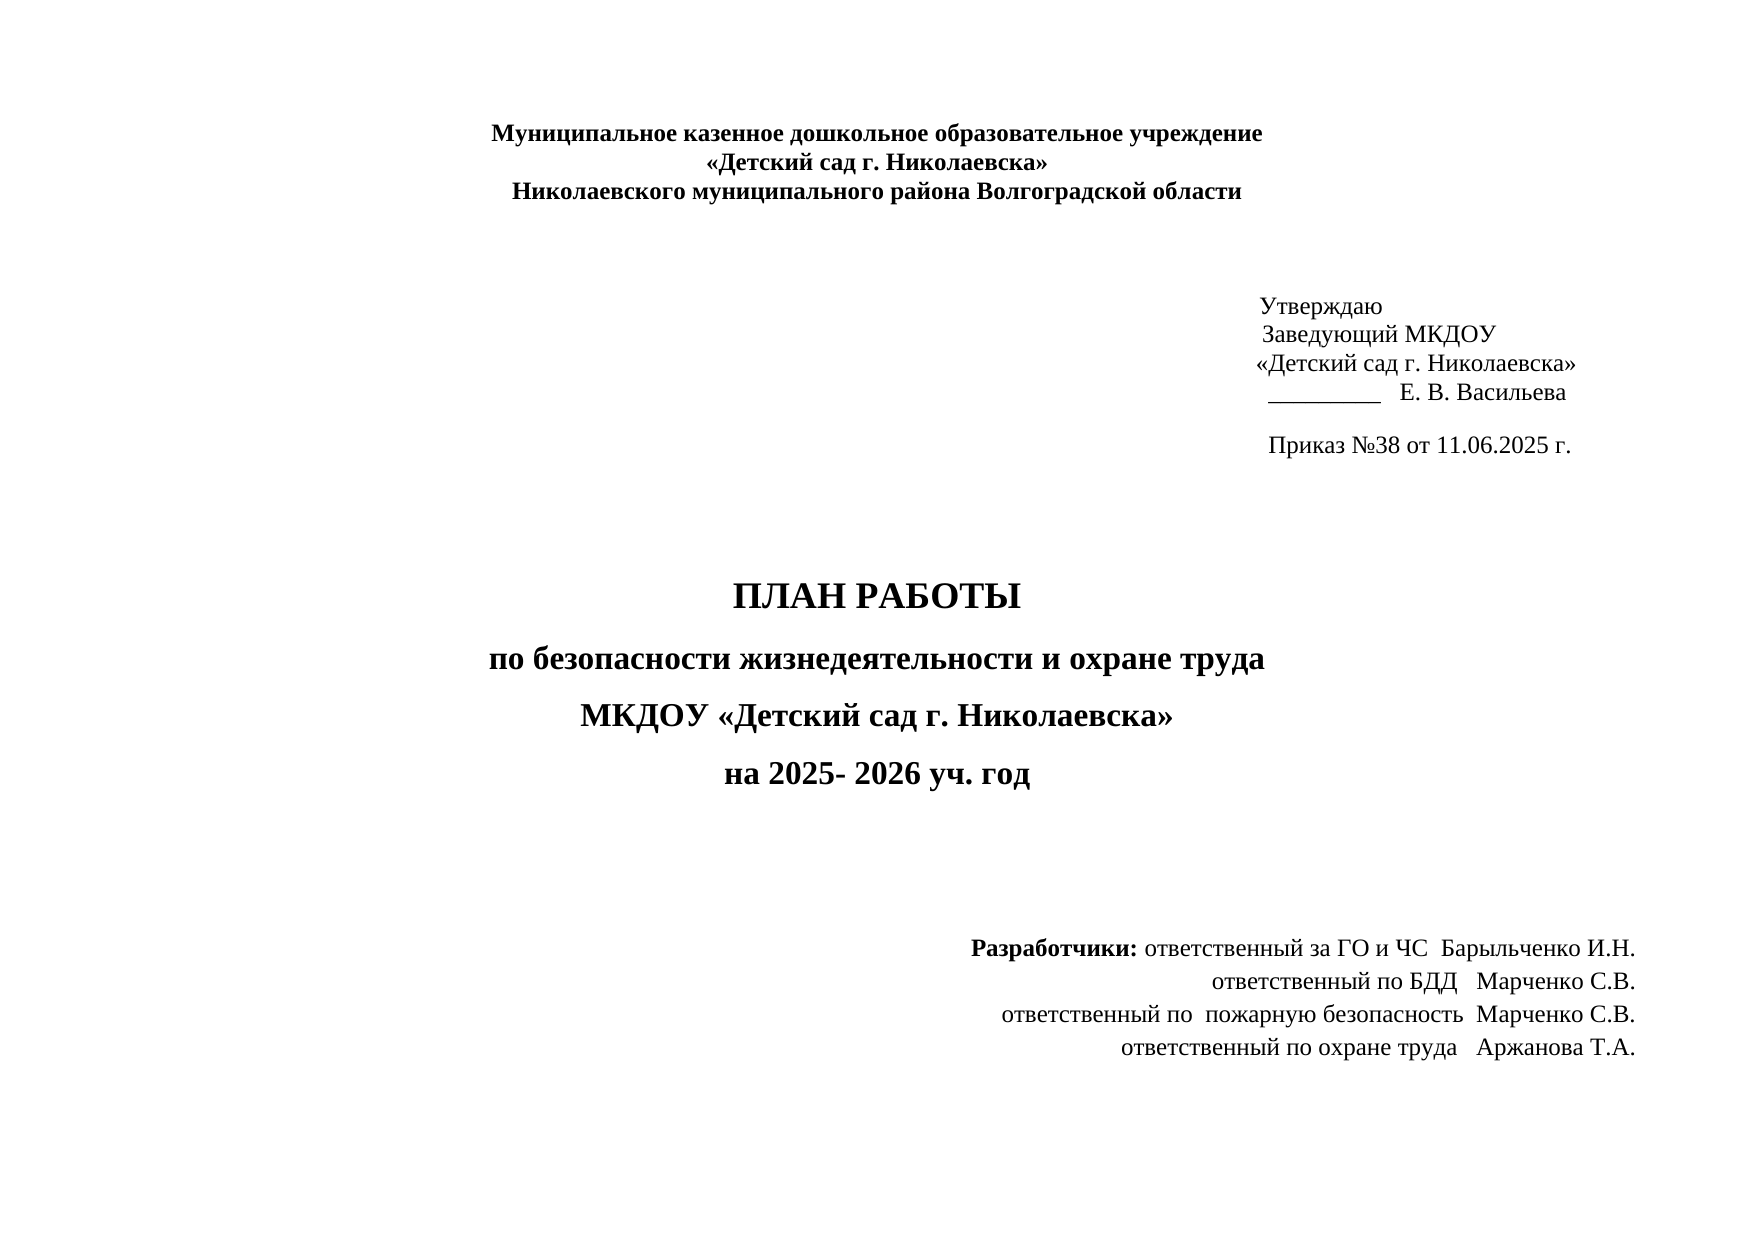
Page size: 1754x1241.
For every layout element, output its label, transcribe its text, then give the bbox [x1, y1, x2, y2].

text ПЛАН РАБОТЫ [118, 573, 1636, 617]
text Разработчики: ответственный за ГО и ЧС Барыльченко И.Н. [118, 933, 1636, 962]
text «Детский сад г. Николаевска» [118, 147, 1636, 176]
text _________ Е. В. Васильева [118, 377, 1636, 406]
text «Детский сад г. Николаевска» [118, 348, 1636, 377]
text по безопасности жизнедеятельности и охране труда [118, 638, 1636, 677]
text МКДОУ «Детский сад г. Николаевска» [118, 696, 1636, 734]
text на 2025- 2026 уч. год [118, 753, 1636, 792]
text Заведующий МКДОУ [118, 319, 1636, 348]
text ответственный по охране труда Аржанова Т.А. [118, 1032, 1636, 1061]
text Приказ №38 от 11.06.2025 г. [118, 430, 1636, 458]
text Утверждаю [118, 291, 1636, 319]
text ответственный по БДД Марченко С.В. [118, 966, 1636, 995]
text Муниципальное казенное дошкольное образовательное учреждение [118, 118, 1636, 147]
text ответственный по пожарную безопасность Марченко С.В. [118, 999, 1636, 1028]
text Николаевского муниципального района Волгоградской области [118, 176, 1636, 204]
